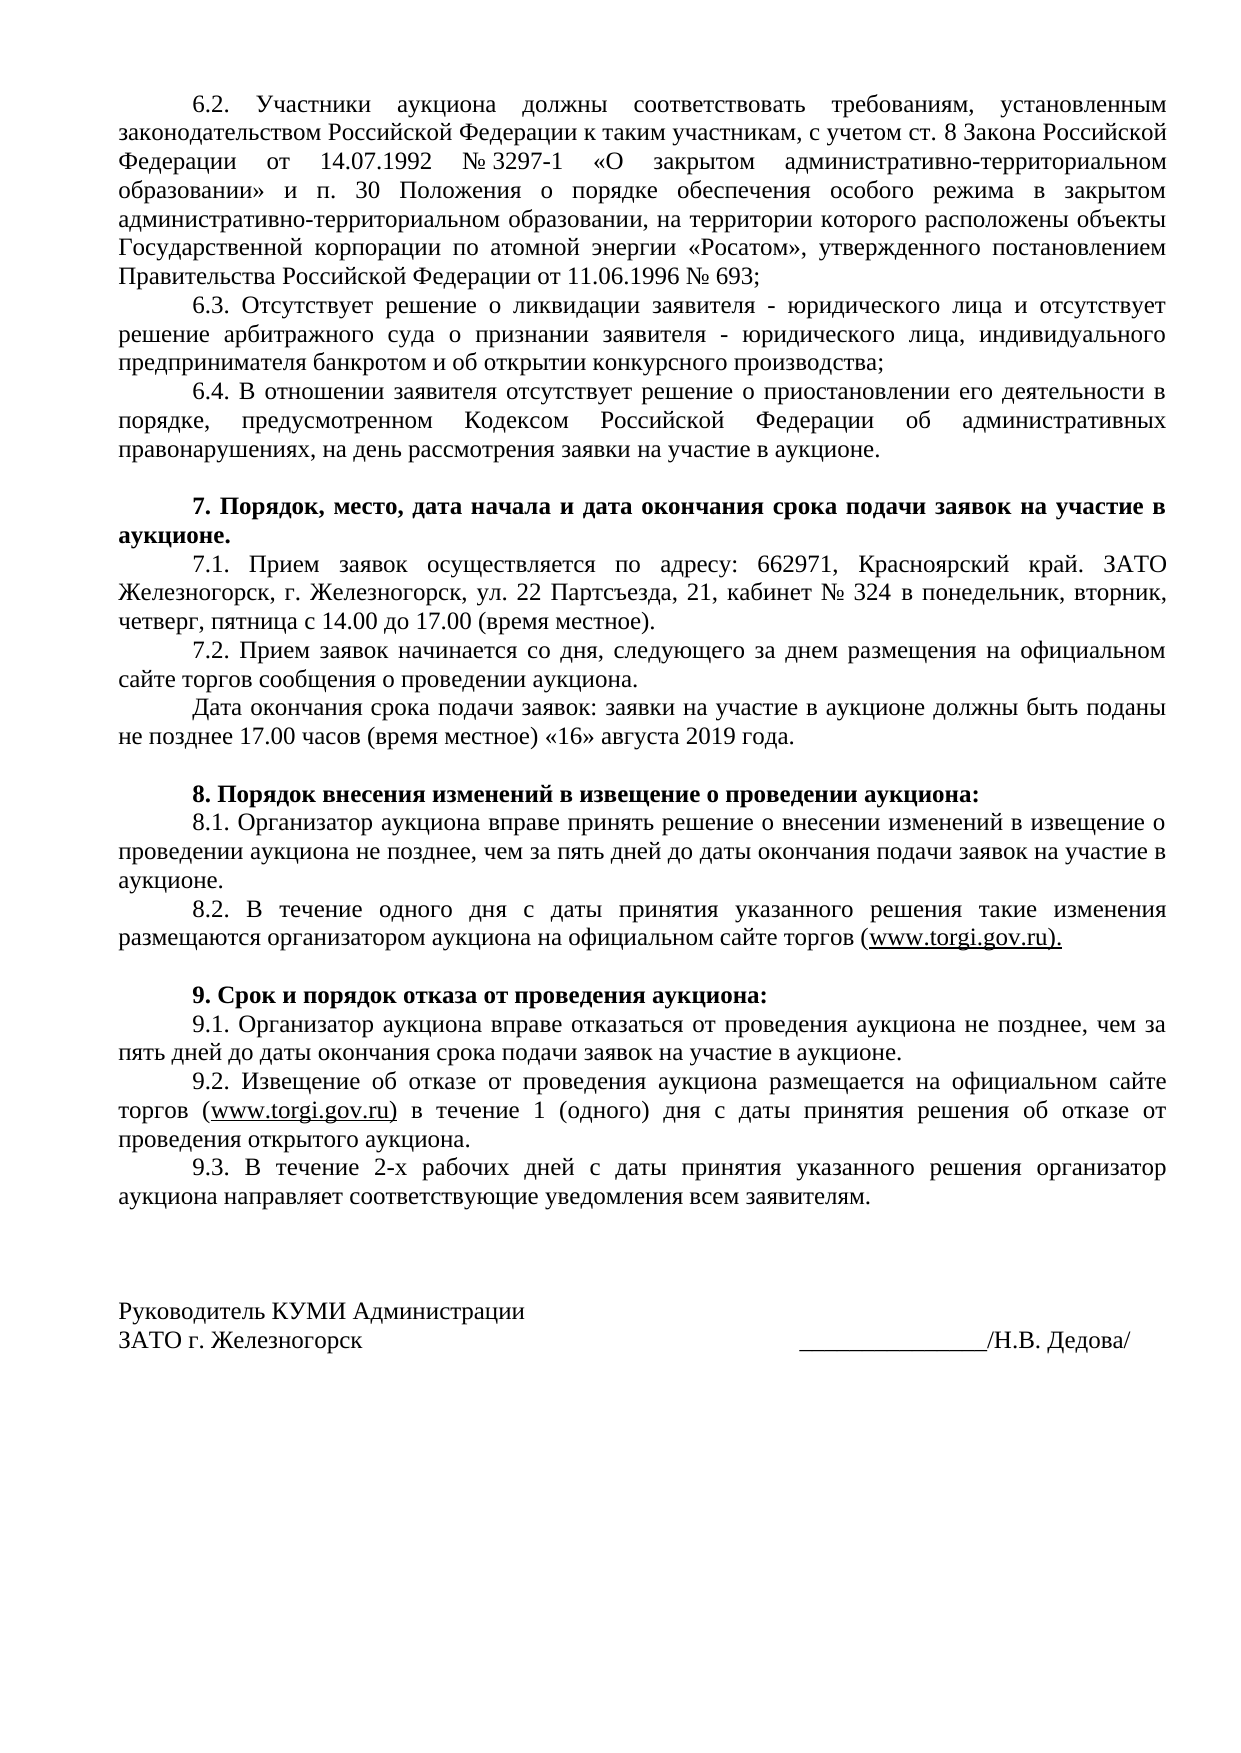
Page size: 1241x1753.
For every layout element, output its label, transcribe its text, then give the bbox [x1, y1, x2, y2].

text 9. Срок и порядок отказа от проведения аукциона: [118, 980, 1167, 1009]
text 6.4. В отношении заявителя отсутствует решение о приостановлении его деятельности в порядке, предусмотренном Кодексом Российской Федерации об административных правонарушениях, на день рассмотрения заявки на участие в аукционе. [118, 376, 1167, 462]
text 9.3. В течение 2-х рабочих дней с даты принятия указанного решения организатор аукциона направляет соответствующие уведомления всем заявителям. [118, 1152, 1167, 1210]
text 6.3. Отсутствует решение о ликвидации заявителя - юридического лица и отсутствует решение арбитражного суда о признании заявителя - юридического лица, индивидуального предпринимателя банкротом и об открытии конкурсного производства; [118, 290, 1167, 376]
text ЗАТО г. Железногорск _______________/Н.В. Дедова/ [118, 1325, 1167, 1354]
text 8.2. В течение одного дня с даты принятия указанного решения такие изменения размещаются организатором аукциона на официальном сайте торгов (www.torgi.gov.ru). [118, 894, 1167, 951]
text 6.2. Участники аукциона должны соответствовать требованиям, установленным законодательством Российской Федерации к таким участникам, с учетом ст. 8 Закона Российской Федерации от 14.07.1992 № 3297-1 «О закрытом административно-территориальном образовании» и п. 30 Положения о порядке обеспечения особого режима в закрытом административно-территориальном образовании, на территории которого расположены объекты Государственной корпорации по атомной энергии «Росатом», утвержденного постановлением Правительства Российской Федерации от 11.06.1996 № 693; [118, 89, 1167, 290]
text 8.1. Организатор аукциона вправе принять решение о внесении изменений в извещение о проведении аукциона не позднее, чем за пять дней до даты окончания подачи заявок на участие в аукционе. [118, 807, 1167, 894]
text 7.2. Прием заявок начинается со дня, следующего за днем размещения на официальном сайте торгов сообщения о проведении аукциона. [118, 635, 1167, 692]
text Дата окончания срока подачи заявок: заявки на участие в аукционе должны быть поданы не позднее 17.00 часов (время местное) «16» августа 2019 года. [118, 692, 1167, 750]
text 8. Порядок внесения изменений в извещение о проведении аукциона: [118, 779, 1167, 807]
text 7. Порядок, место, дата начала и дата окончания срока подачи заявок на участие в аукционе. [118, 491, 1167, 549]
text Руководитель КУМИ Администрации [118, 1296, 1167, 1325]
text 9.1. Организатор аукциона вправе отказаться от проведения аукциона не позднее, чем за пять дней до даты окончания срока подачи заявок на участие в аукционе. [118, 1009, 1167, 1066]
text 7.1. Прием заявок осуществляется по адресу: 662971, Красноярский край. ЗАТО Железногорск, г. Железногорск, ул. 22 Партсъезда, 21, кабинет № 324 в понедельник, вторник, четверг, пятница с 14.00 до 17.00 (время местное). [118, 549, 1167, 635]
text 9.2. Извещение об отказе от проведения аукциона размещается на официальном сайте торгов (www.torgi.gov.ru) в течение 1 (одного) дня с даты принятия решения об отказе от проведения открытого аукциона. [118, 1066, 1167, 1152]
